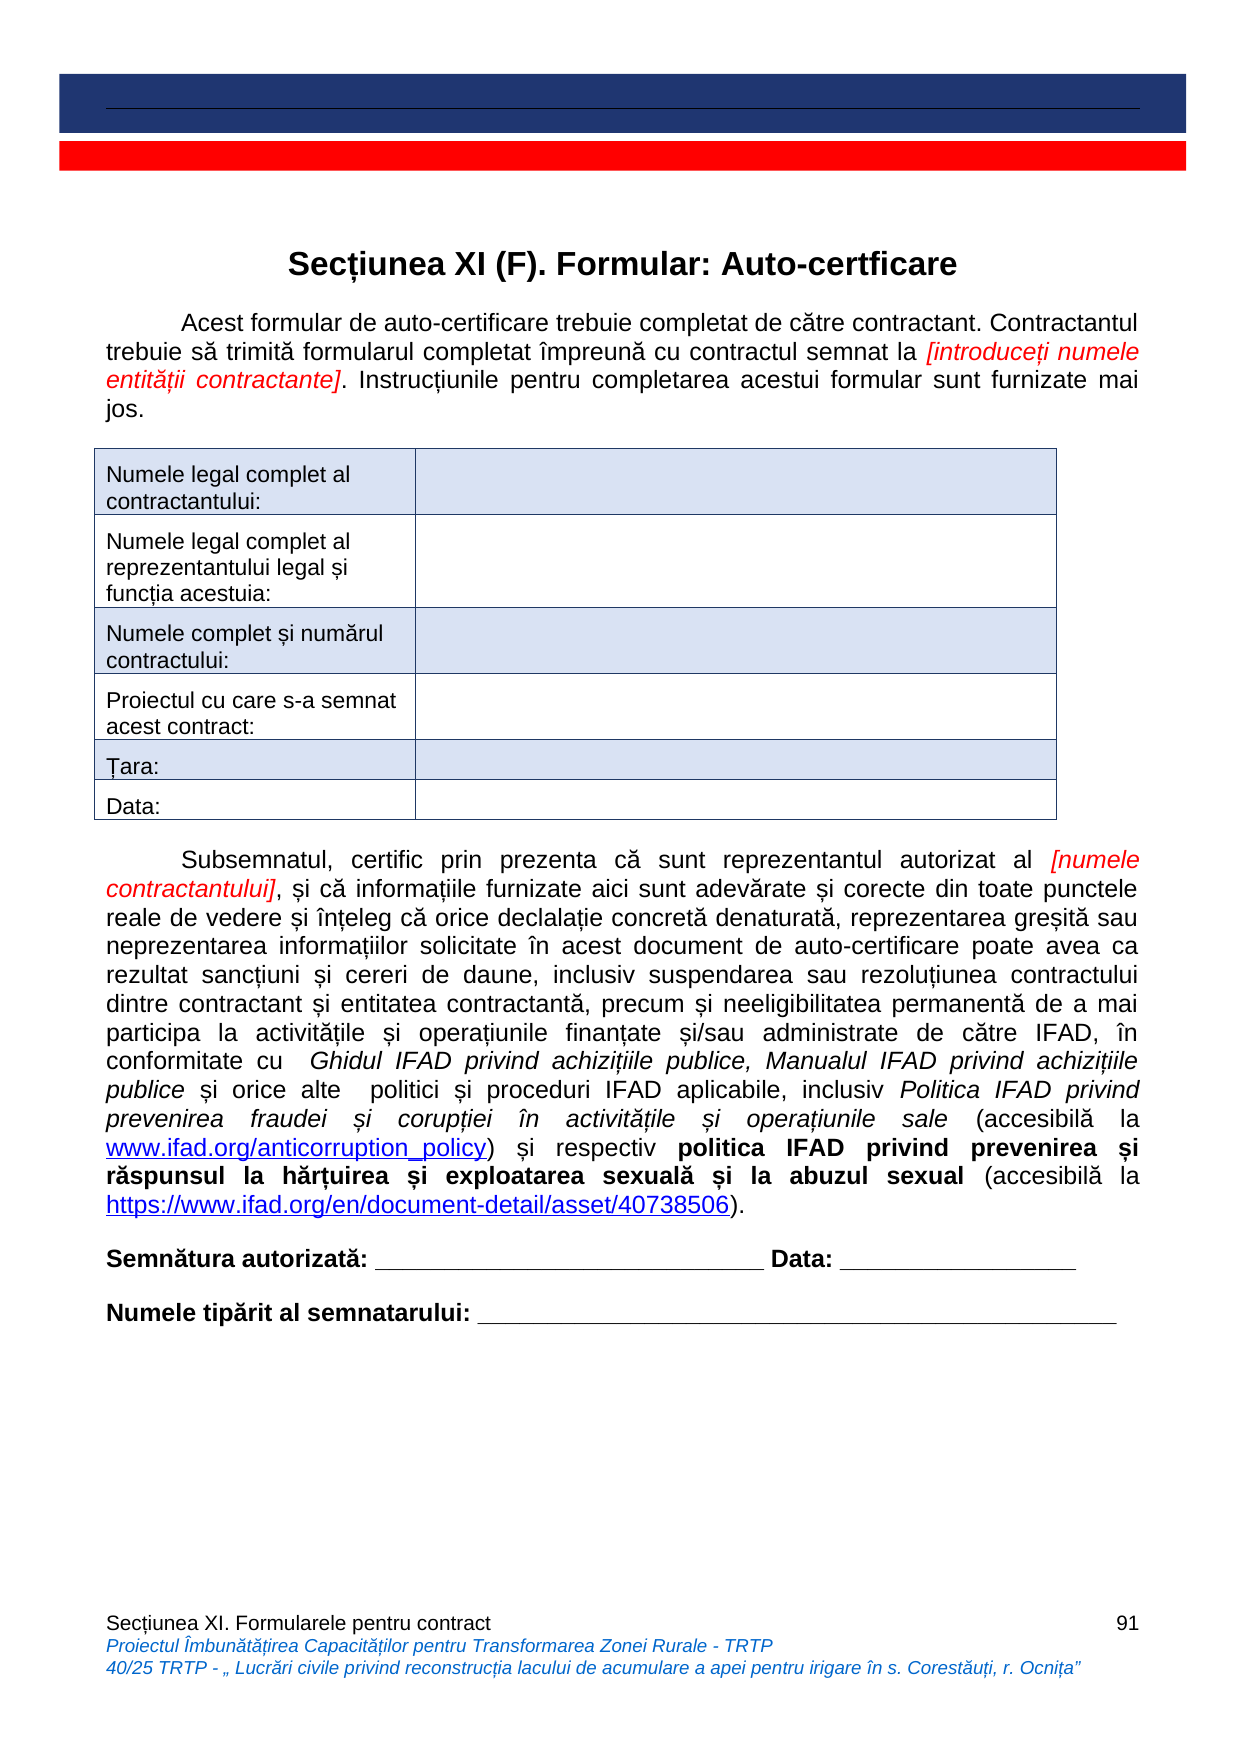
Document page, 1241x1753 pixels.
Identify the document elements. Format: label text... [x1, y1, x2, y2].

table_cell Numele complet și numărul contractului: [95, 608, 415, 673]
table_cell [416, 608, 1056, 673]
table_cell [416, 780, 1056, 819]
table_header [416, 449, 1056, 514]
text Subsemnatul, certific prin prezenta că sunt reprezentantul autorizat al [numele contractantului], și că informațiile furnizate aici sunt adevărate și corecte din toate punctele reale de vedere și înțeleg că orice declalație concretă denaturată, reprezentarea greșită sau neprezentarea informațiilor solicitate în acest document de auto-certificare poate avea ca rezultat sancțiuni și cereri de daune, inclusiv suspendarea sau rezoluțiunea contractului dintre contractant și entitatea contractantă, precum și neeligibilitatea permanentă de a mai participa la activitățile și operațiunile finanțate și/sau administrate de către IFAD, în conformitate cu Ghidul IFAD privind achizițiile publice, Manualul IFAD privind achizițiile publice și orice alte politici și proceduri IFAD aplicabile, inclusiv Politica IFAD privind prevenirea fraudei și corupției în activitățile și operațiunile sale (accesibilă la www.ifad.org/anticorruption_policy) și respectiv politica IFAD privind prevenirea și răspunsul la hărțuirea și exploatarea sexuală și la abuzul sexual (accesibilă la https://www.ifad.org/en/document-detail/asset/40738506). [106, 845, 1140, 1219]
table_cell [416, 740, 1056, 779]
table_header Numele legal complet al contractantului: [95, 449, 415, 514]
table_cell [416, 674, 1056, 739]
table_cell Numele legal complet al reprezentantului legal și funcția acestuia: [95, 515, 415, 607]
table_cell [416, 515, 1056, 607]
text Acest formular de auto-certificare trebuie completat de către contractant. Contractantul trebuie să trimită formularul completat împreună cu contractul semnat la [introduceți numele entității contractante]. Instrucțiunile pentru completarea acestui formular sunt furnizate mai jos. [106, 308, 1140, 423]
table_cell Țara: [95, 740, 415, 779]
subtitle Secțiunea XI (F). Formular: Auto-certficare [106, 244, 1140, 283]
text Numele tipărit al semnatarului: ______________________________________________ [106, 1298, 1140, 1326]
text Semnătura autorizată: ____________________________ Data: _________________ [106, 1244, 1140, 1273]
table_cell Data: [95, 780, 415, 819]
table_cell Proiectul cu care s-a semnat acest contract: [95, 674, 415, 739]
